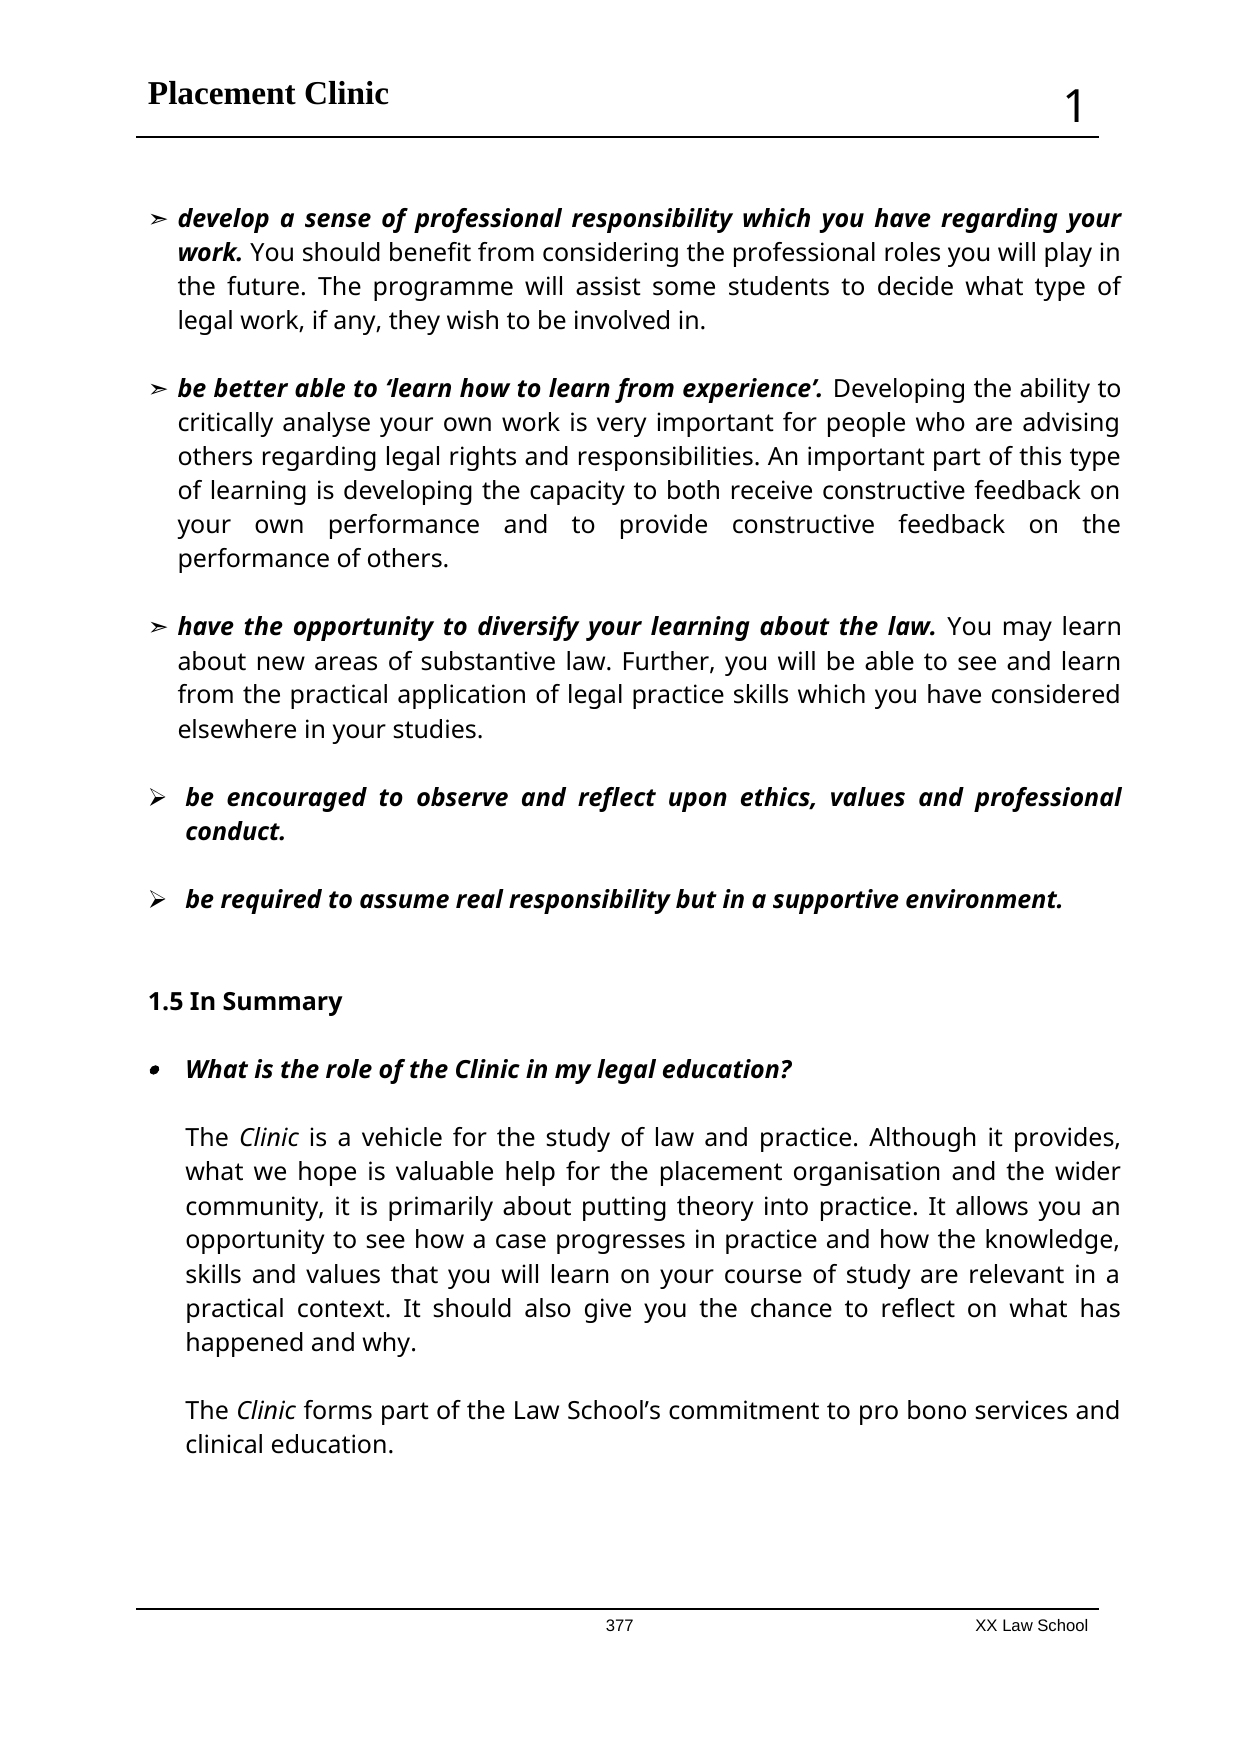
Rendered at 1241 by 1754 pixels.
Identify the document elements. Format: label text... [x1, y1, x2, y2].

list develop a sense of professional responsibility which you have regarding your work. You should benefit from considering the professional roles you will play in the future. The programme will assist some students to decide what type of legal work, if any, they wish to be involved in. [148, 200, 1122, 337]
text The Clinic is a vehicle for the study of law and practice. Although it provides, what we hope is valuable help for the placement organisation and the wider community, it is primarily about putting theory into practice. It allows you an opportunity to see how a case progresses in practice and how the knowledge, skills and values that you will learn on your course of study are relevant in a practical context. It should also give you the chance to reflect on what has happened and why. [185, 1120, 1122, 1358]
text 1.5 In Summary [148, 984, 1122, 1018]
list What is the role of the Clinic in my legal education? [148, 1052, 1122, 1086]
text The Clinic forms part of the Law School’s commitment to pro bono services and clinical education. [185, 1392, 1122, 1461]
list have the opportunity to diversify your learning about the law. You may learn about new areas of substantive law. Further, you will be able to see and learn from the practical application of legal practice skills which you have considered elsewhere in your studies. [148, 609, 1122, 745]
list be encouraged to observe and reflect upon ethics, values and professional conduct. [148, 779, 1122, 847]
list be better able to ‘learn how to learn from experience’. Developing the ability to critically analyse your own work is very important for people who are advising others regarding legal rights and responsibilities. An important part of this type of learning is developing the capacity to both receive constructive feedback on your own performance and to provide constructive feedback on the performance of others. [148, 371, 1122, 575]
list be required to assume real responsibility but in a supportive environment. [148, 882, 1122, 916]
